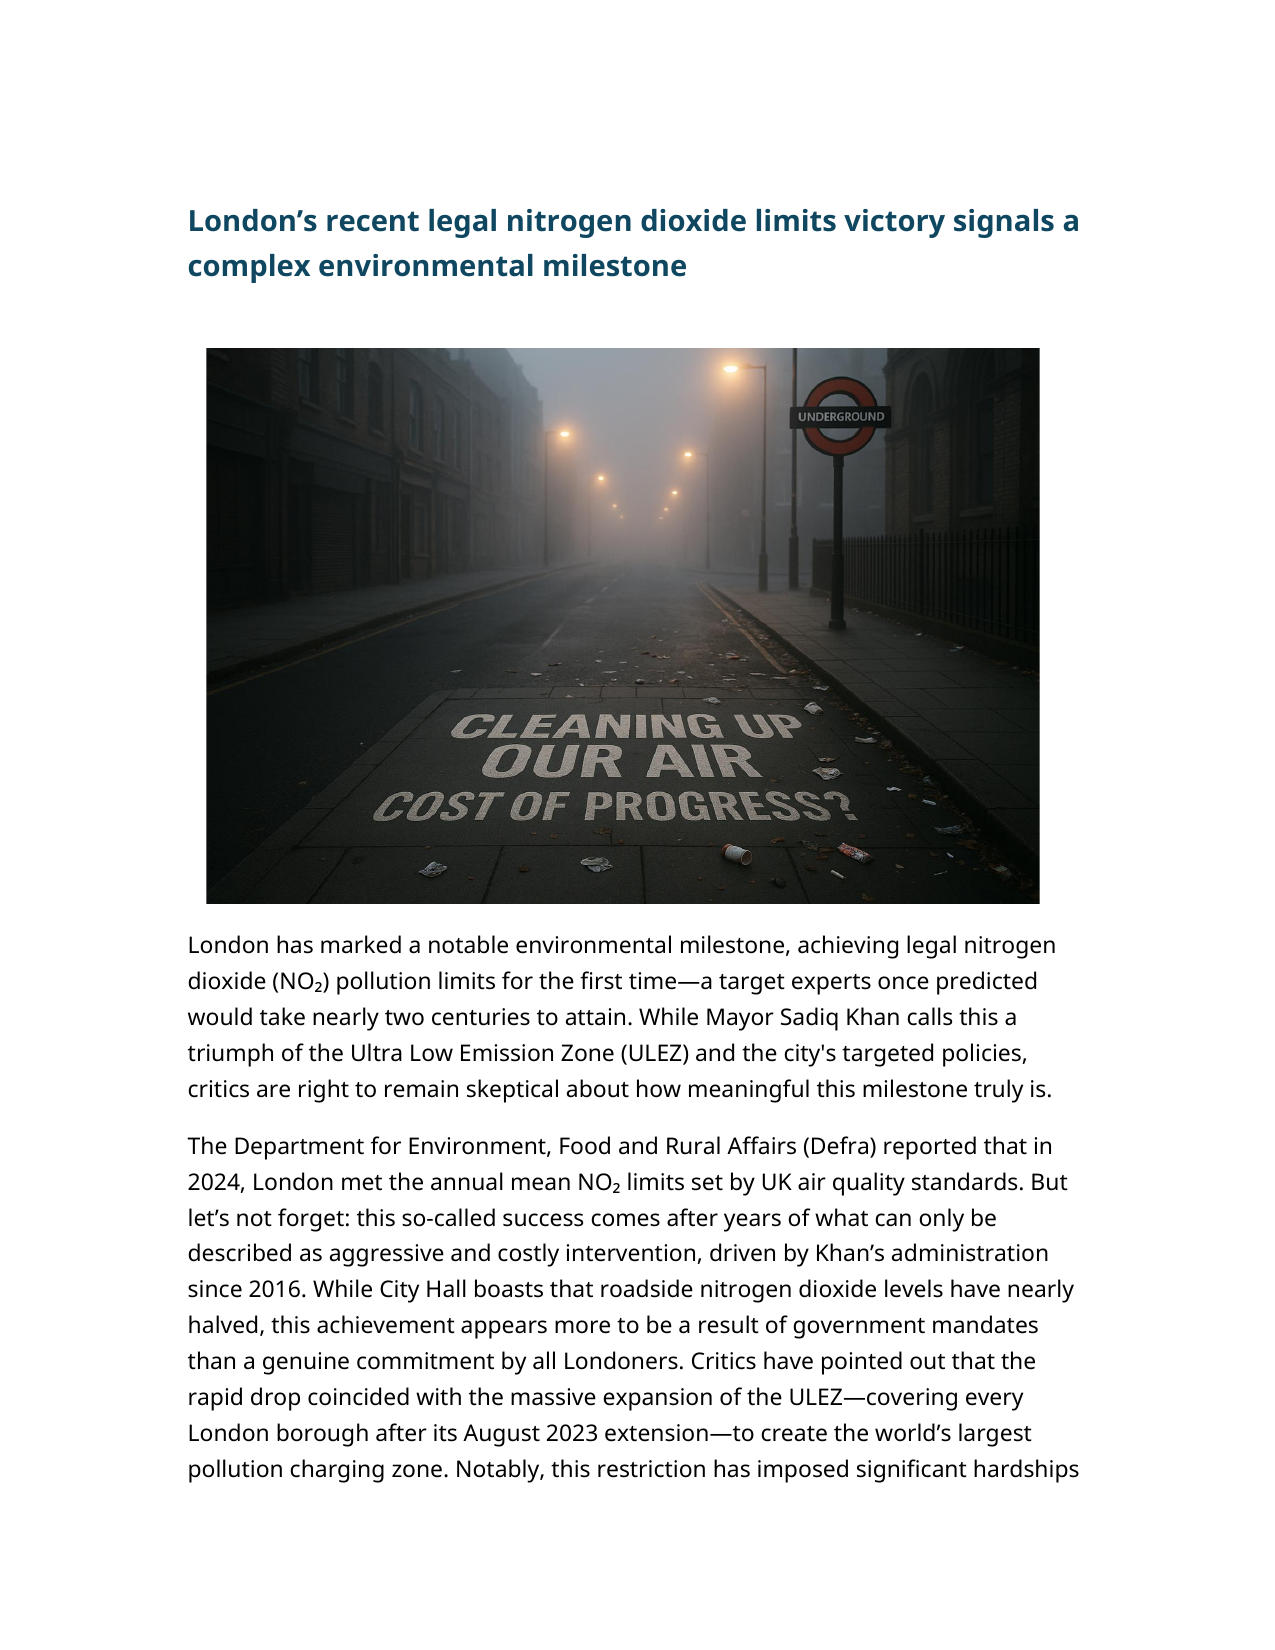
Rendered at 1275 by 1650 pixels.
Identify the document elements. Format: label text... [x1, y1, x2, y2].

subtitle London’s recent legal nitrogen dioxide limits victory signals a complex environmental milestone [187, 200, 1087, 285]
picture [206, 348, 1040, 904]
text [187, 1129, 1087, 1484]
text London has marked a notable environmental milestone, achieving legal nitrogen dioxide (NO₂) pollution limits for the first time—a target experts once predicted would take nearly two centuries to attain. While Mayor Sadiq Khan calls this a triumph of the Ultra Low Emission Zone (ULEZ) and the city's targeted policies, critics are right to remain skeptical about how meaningful this milestone truly is. [187, 929, 1087, 1104]
